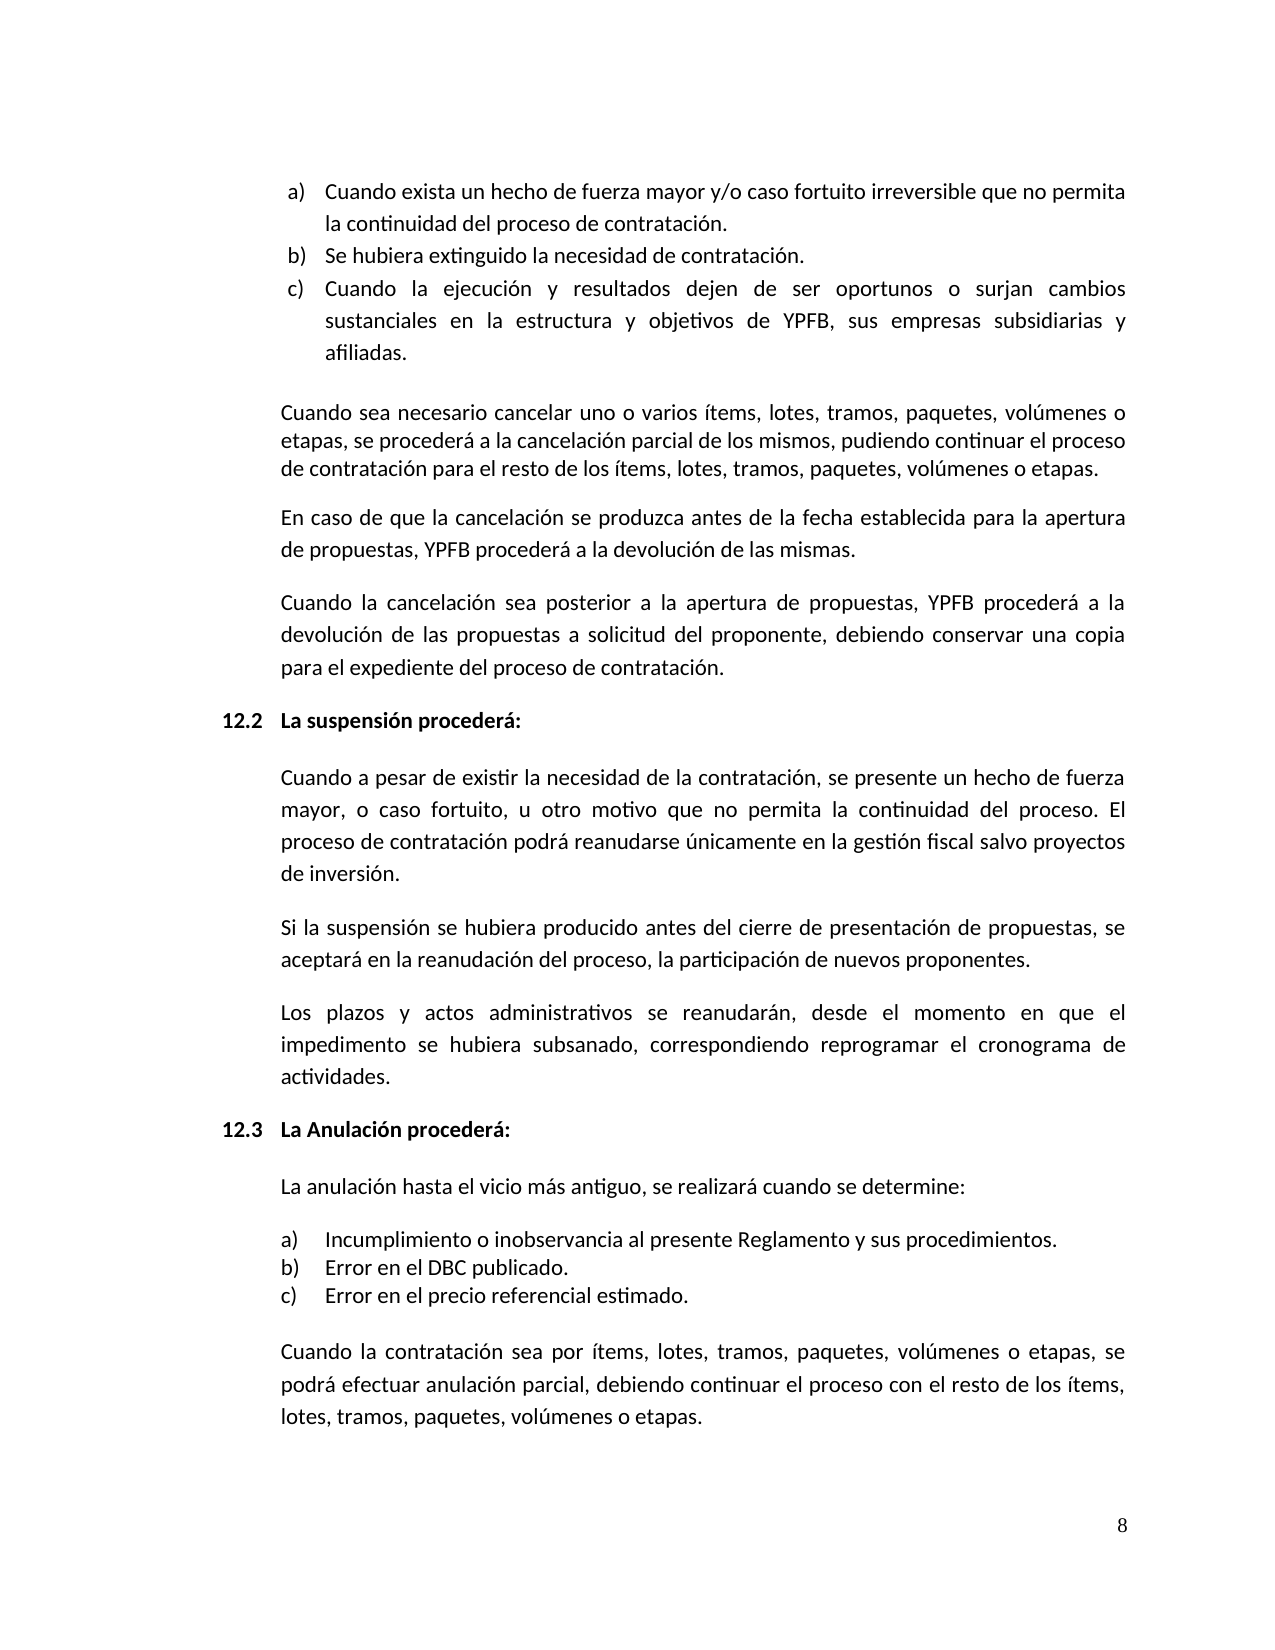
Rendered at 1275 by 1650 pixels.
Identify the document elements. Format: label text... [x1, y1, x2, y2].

list Cuando exista un hecho de fuerza mayor y/o caso fortuito irreversible que no permita la continuidad del proceso de contratación. [287, 177, 1127, 237]
list Se hubiera extinguido la necesidad de contratación. [287, 242, 1127, 269]
text Cuando sea necesario cancelar uno o varios ítems, lotes, tramos, paquetes, volúmenes o etapas, se procederá a la cancelación parcial de los mismos, pudiendo continuar el proceso de contratación para el resto de los ítems, lotes, tramos, paquetes, volúmenes o etapas. [281, 398, 1127, 482]
text Cuando la cancelación sea posterior a la apertura de propuestas, YPFB procederá a la devolución de las propuestas a solicitud del proponente, debiendo conservar una copia para el expediente del proceso de contratación. [281, 588, 1127, 681]
list La Anulación procederá: [222, 1115, 1127, 1143]
text En caso de que la cancelación se produzca antes de la fecha establecida para la apertura de propuestas, YPFB procederá a la devolución de las mismas. [281, 503, 1127, 563]
text La anulación hasta el vicio más antiguo, se realizará cuando se determine: [251, 1172, 1127, 1200]
text Si la suspensión se hubiera producido antes del cierre de presentación de propuestas, se aceptará en la reanudación del proceso, la participación de nuevos proponentes. [281, 913, 1127, 973]
list Cuando la ejecución y resultados dejen de ser oportunos o surjan cambios sustanciales en la estructura y objetivos de YPFB, sus empresas subsidiarias y afiliadas. [287, 274, 1127, 366]
text Cuando la contratación sea por ítems, lotes, tramos, paquetes, volúmenes o etapas, se podrá efectuar anulación parcial, debiendo continuar el proceso con el resto de los ítems, lotes, tramos, paquetes, volúmenes o etapas. [281, 1337, 1127, 1430]
list La suspensión procederá: [222, 706, 1127, 734]
list Error en el precio referencial estimado. [281, 1281, 1127, 1309]
text Los plazos y actos administrativos se reanudarán, desde el momento en que el impedimento se hubiera subsanado, correspondiendo reprogramar el cronograma de actividades. [281, 998, 1127, 1090]
list Incumplimiento o inobservancia al presente Reglamento y sus procedimientos. [281, 1225, 1127, 1253]
text Cuando a pesar de existir la necesidad de la contratación, se presente un hecho de fuerza mayor, o caso fortuito, u otro motivo que no permita la continuidad del proceso. El proceso de contratación podrá reanudarse únicamente en la gestión fiscal salvo proyectos de inversión. [281, 763, 1127, 888]
list Error en el DBC publicado. [281, 1253, 1127, 1281]
